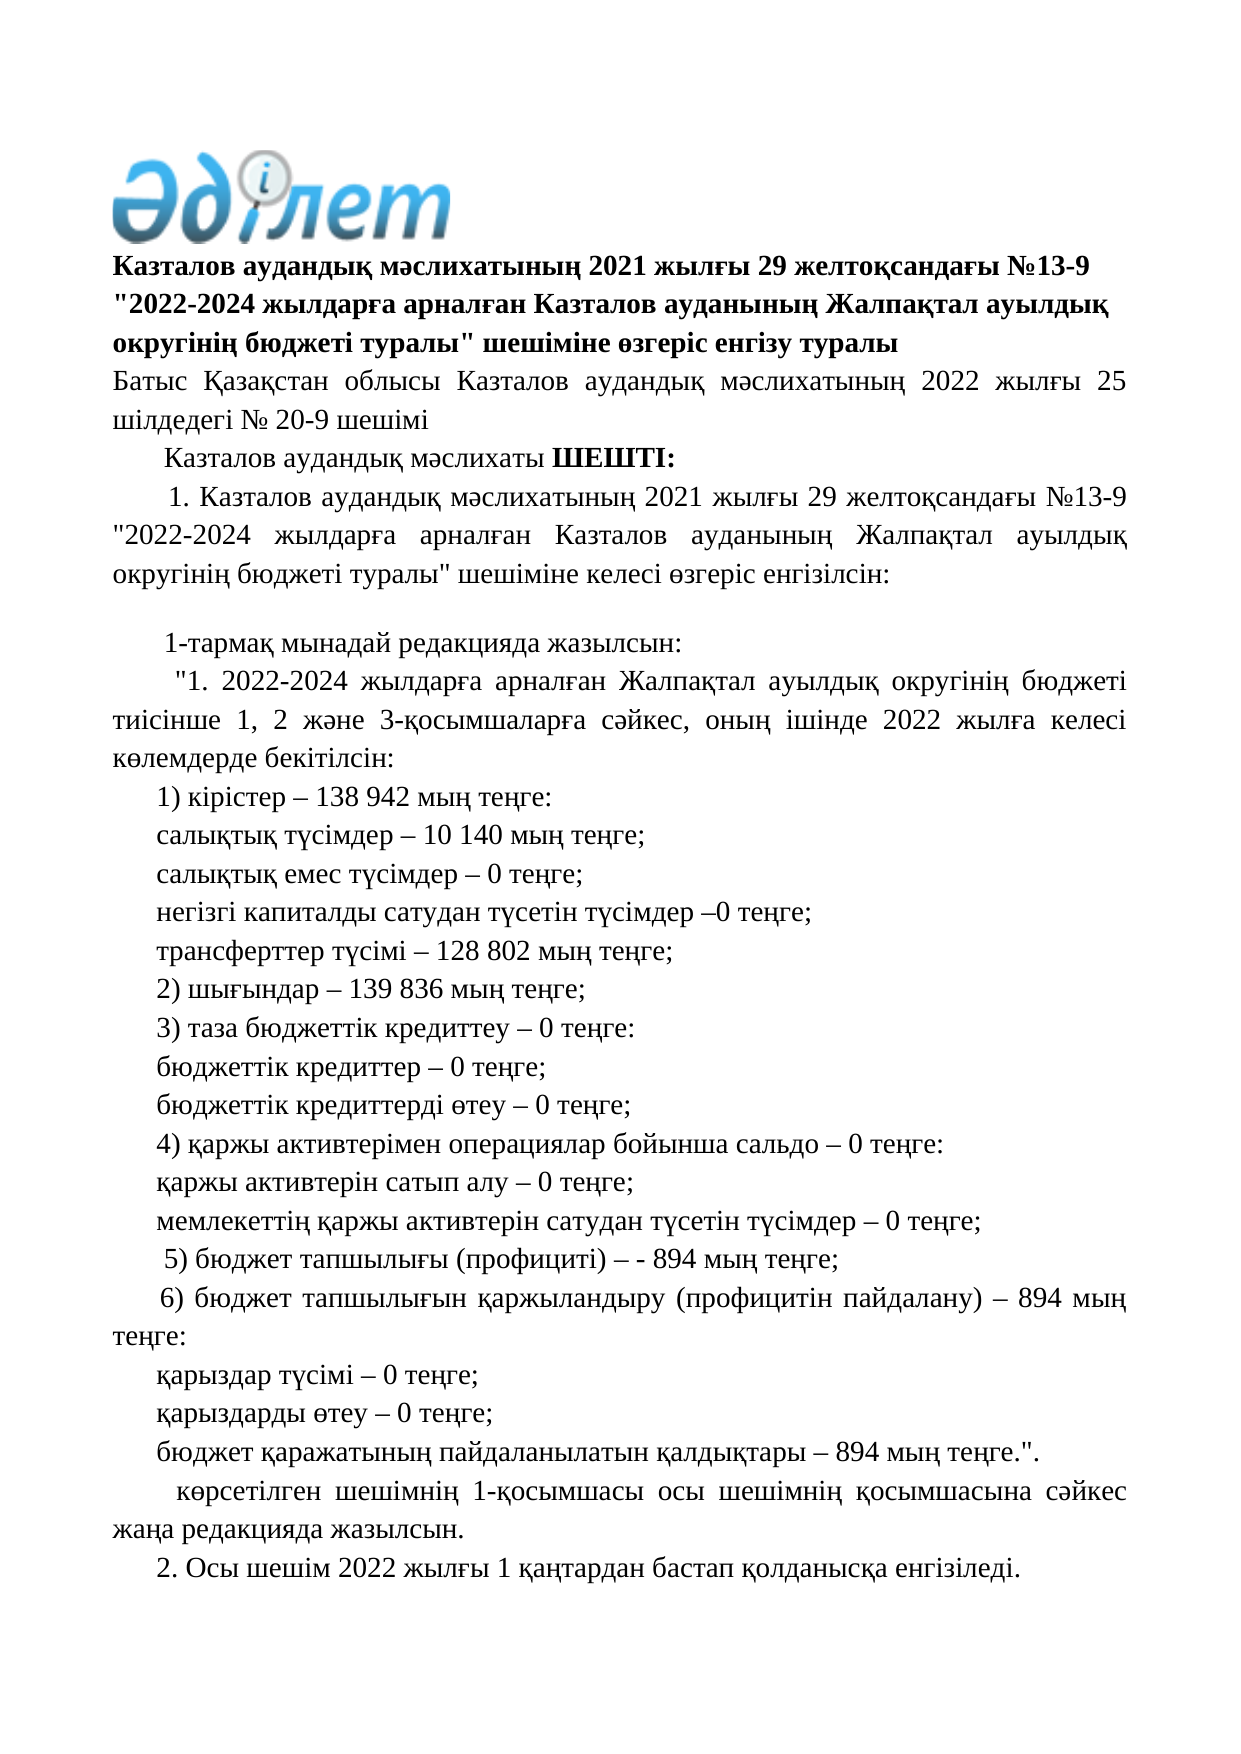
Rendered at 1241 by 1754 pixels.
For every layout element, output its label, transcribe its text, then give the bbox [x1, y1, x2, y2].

text "1. 2022-2024 жылдарға арналған Жалпақтал ауылдық округінің бюджеті тиісінше 1, 2 және 3-қосымшаларға сәйкес, оның ішінде 2022 жылға келесі көлемдерде бекітілсін: [112, 663, 1128, 774]
text 6) бюджет тапшылығын қаржыландыру (профицитін пайдалану) – 894 мың теңге: [112, 1280, 1128, 1352]
text 1. Казталов аудандық мәслихатының 2021 жылғы 29 желтоқсандағы №13-9 "2022-2024 жылдарға арналған Казталов ауданының Жалпақтал ауылдық округінің бюджеті туралы" шешіміне келесі өзгеріс енгізілсін: [112, 479, 1128, 589]
text 1-тармақ мынадай редакцияда жазылсын: [112, 625, 1128, 658]
text салықтық түсімдер – 10 140 мың теңге; [112, 817, 1128, 851]
text трансферттер түсімі – 128 802 мың теңге; [112, 933, 1128, 967]
text 3) таза бюджеттік кредиттеу – 0 теңге: [112, 1010, 1128, 1044]
text 1) кірістер – 138 942 мың теңге: [112, 779, 1128, 812]
text 4) қаржы активтерімен операциялар бойынша сальдо – 0 теңге: [112, 1126, 1128, 1159]
text салықтық емес түсімдер – 0 теңге; [112, 856, 1128, 889]
text мемлекеттің қаржы активтерін сатудан түсетін түсімдер – 0 теңге; [112, 1203, 1128, 1236]
picture [112, 150, 451, 244]
text қарыздарды өтеу – 0 теңге; [112, 1396, 1128, 1429]
text 2) шығындар – 139 836 мың теңге; [112, 972, 1128, 1005]
text Батыс Қазақстан облысы Казталов аудандық мәслихатының 2022 жылғы 25 шілдедегі № 20-9 шешімі [112, 363, 1128, 435]
text Казталов аудандық мәслихаты ШЕШТІ: [112, 440, 1128, 474]
text қаржы активтерін сатып алу – 0 теңге; [112, 1164, 1128, 1198]
text 5) бюджет тапшылығы (профициті) – - 894 мың теңге; [112, 1241, 1128, 1275]
text 2. Осы шешім 2022 жылғы 1 қаңтардан бастап қолданысқа енгізіледі. [112, 1550, 1128, 1583]
text бюджеттік кредиттерді өтеу – 0 теңге; [112, 1087, 1128, 1121]
text бюджеттік кредиттер – 0 теңге; [112, 1049, 1128, 1082]
text бюджет қаражатының пайдаланылатын қалдықтары – 894 мың теңге.". [112, 1434, 1128, 1468]
text Казталов аудандық мәслихатының 2021 жылғы 29 желтоқсандағы №13-9 "2022-2024 жылдарға арналған Казталов ауданының Жалпақтал ауылдық округінің бюджеті туралы" шешіміне өзгеріс енгізу туралы [112, 248, 1128, 358]
text қарыздар түсімі – 0 теңге; [112, 1357, 1128, 1391]
text негізгі капиталды сатудан түсетін түсімдер –0 теңге; [112, 894, 1128, 928]
text көрсетілген шешімнің 1-қосымшасы осы шешімнің қосымшасына сәйкес жаңа редакцияда жазылсын. [112, 1473, 1128, 1545]
